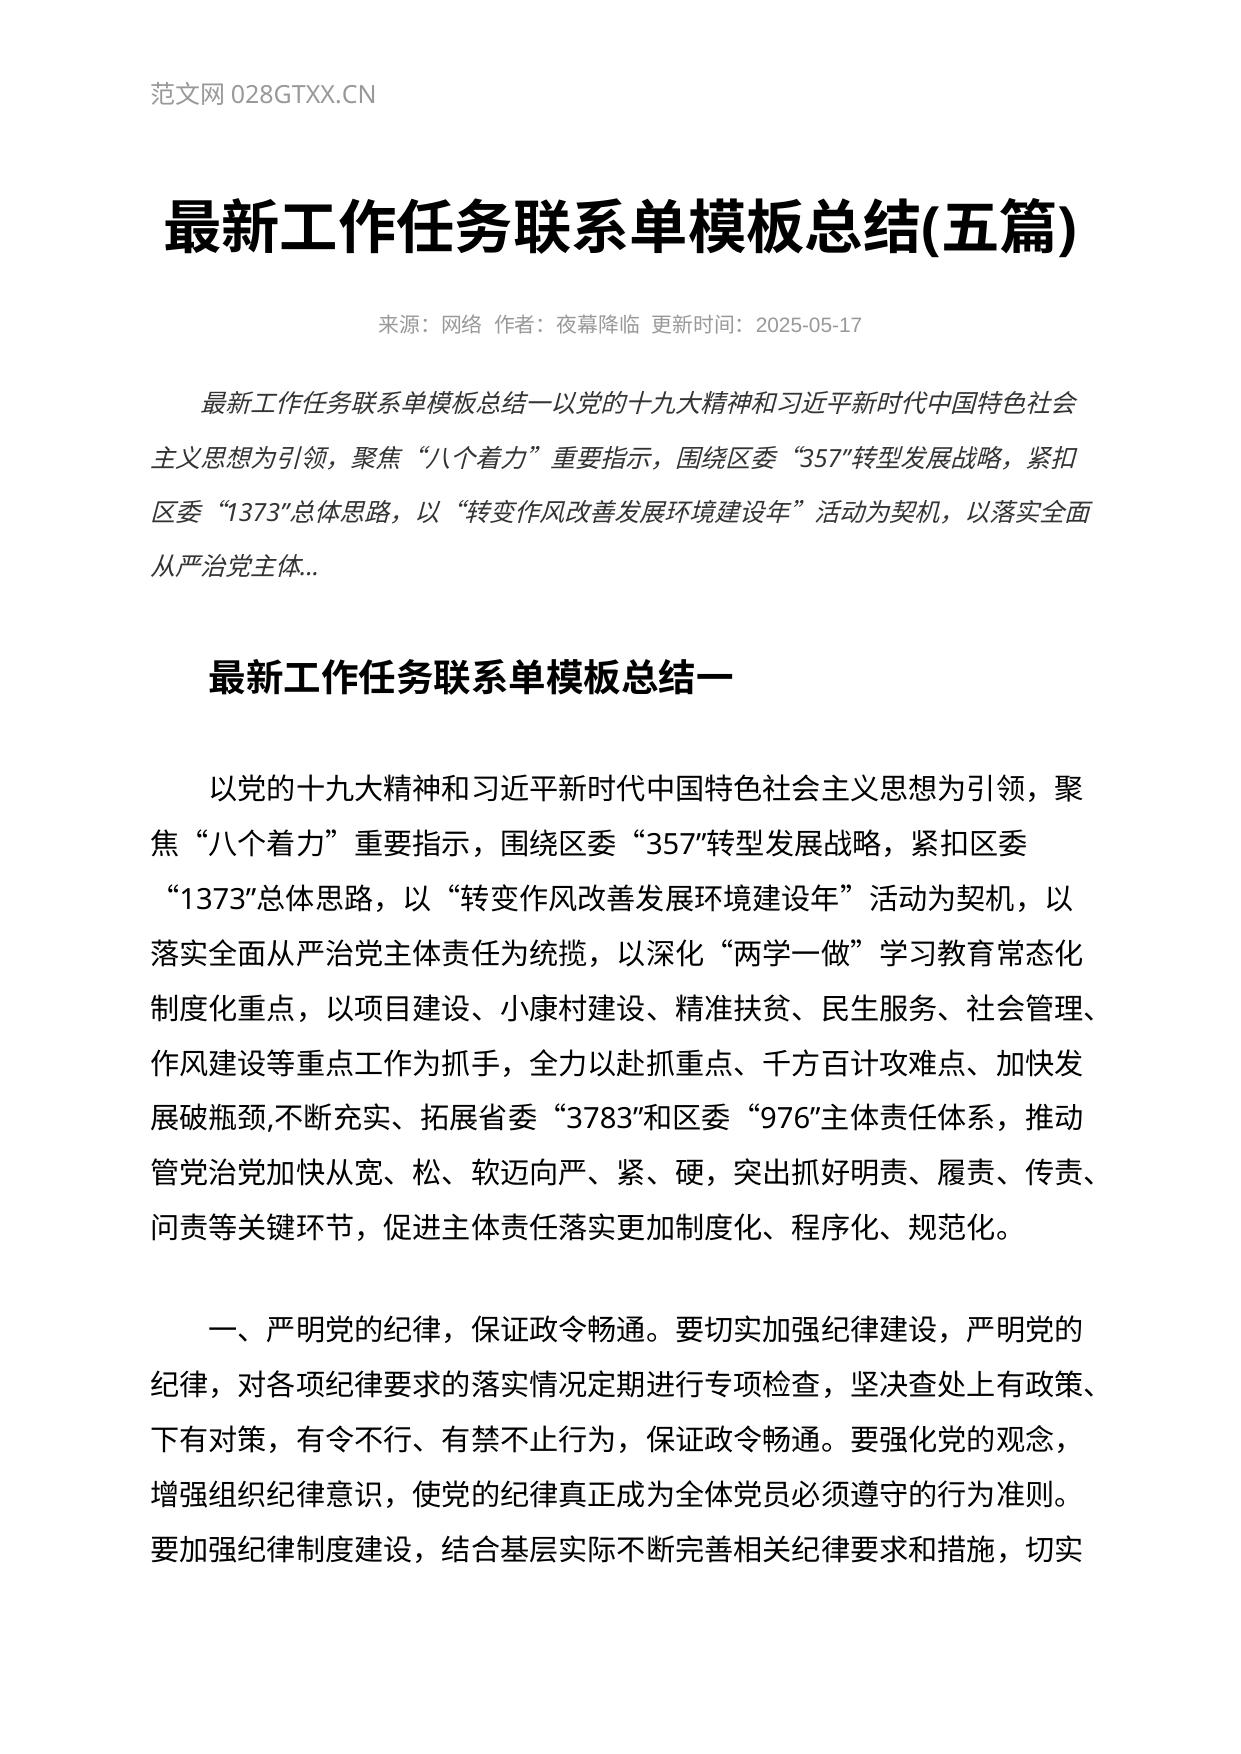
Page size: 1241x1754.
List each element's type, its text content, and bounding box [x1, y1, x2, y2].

text 最新工作任务联系单模板总结一 [150, 648, 1090, 702]
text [150, 1307, 1090, 1569]
subtitle 最新工作任务联系单模板总结(五篇) [150, 181, 1090, 266]
text 来源：网络 作者：夜幕降临 更新时间：2025-05-17 [150, 313, 1090, 337]
text 以党的十九大精神和习近平新时代中国特色社会主义思想为引领，聚焦“八个着力”重要指示，围绕区委“357”转型发展战略，紧扣区委“1373”总体思路，以“转变作风改善发展环境建设年”活动为契机，以落实全面从严治党主体责任为统揽，以深化“两学一做”学习教育常态化制度化重点，以项目建设、小康村建设、精准扶贫、民生服务、社会管理、作风建设等重点工作为抓手，全力以赴抓重点、千方百计攻难点、加快发展破瓶颈,不断充实、拓展省委“3783”和区委“976”主体责任体系，推动管党治党加快从宽、松、软迈向严、紧、硬，突出抓好明责、履责、传责、问责等关键环节，促进主体责任落实更加制度化、程序化、规范化。 [150, 766, 1090, 1247]
text 最新工作任务联系单模板总结一以党的十九大精神和习近平新时代中国特色社会主义思想为引领，聚焦“八个着力”重要指示，围绕区委“357”转型发展战略，紧扣区委“1373”总体思路，以“转变作风改善发展环境建设年”活动为契机，以落实全面从严治党主体... [150, 384, 1090, 583]
